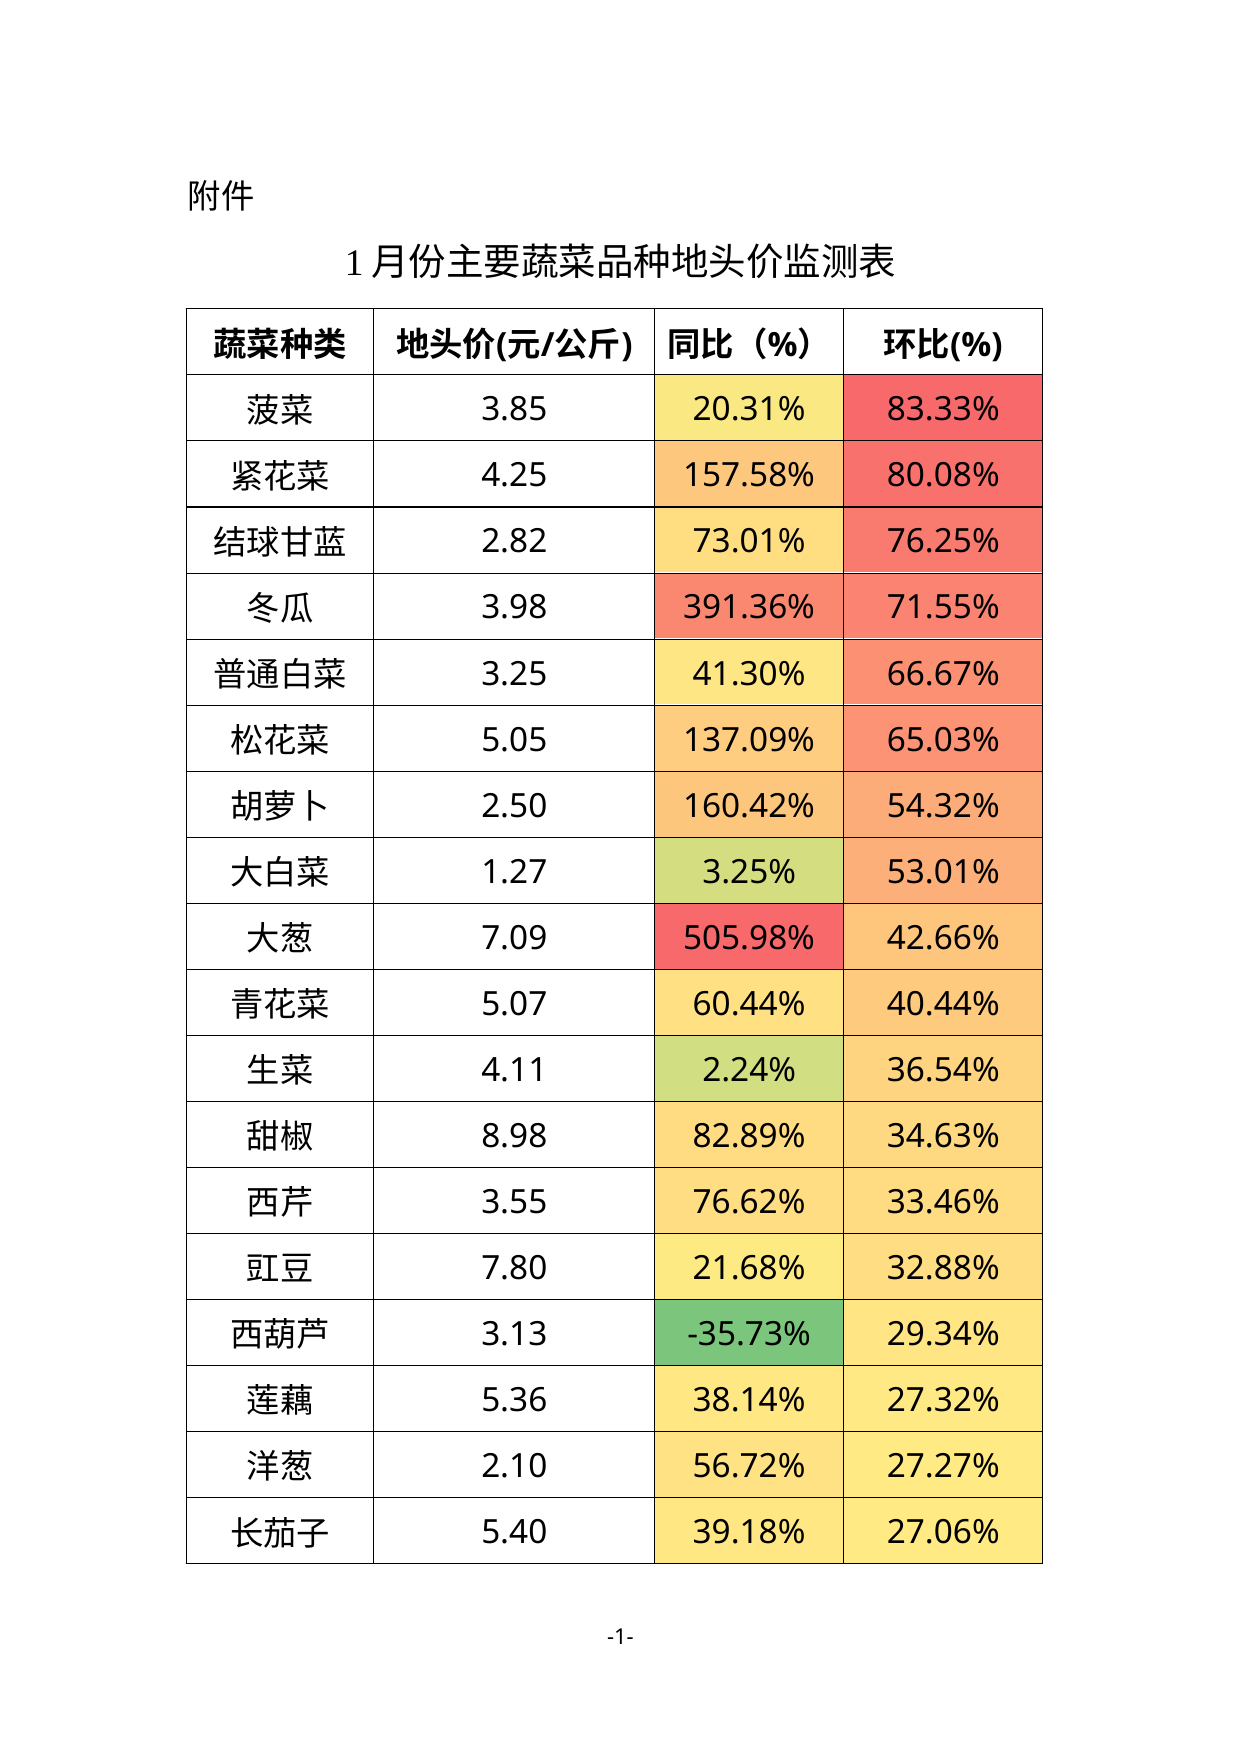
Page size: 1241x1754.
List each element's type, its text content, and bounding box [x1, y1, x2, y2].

table_cell 83.33% [844, 375, 1042, 440]
table_cell 56.72% [655, 1432, 843, 1497]
text 附件 [187, 162, 1053, 227]
table_cell 36.54% [844, 1036, 1042, 1101]
table_cell 5.36 [374, 1366, 654, 1431]
table_cell 莲藕 [187, 1366, 373, 1431]
table_cell 7.80 [374, 1234, 654, 1299]
table_cell 76.62% [655, 1168, 843, 1233]
table_cell 71.55% [844, 574, 1042, 638]
table_cell 冬瓜 [187, 574, 373, 638]
table_header 环比(%) [844, 309, 1042, 374]
table_cell 甜椒 [187, 1102, 373, 1167]
table_cell 西葫芦 [187, 1300, 373, 1365]
table_cell 菠菜 [187, 375, 373, 440]
table_cell -35.73% [655, 1300, 843, 1365]
table_cell 3.25 [374, 640, 654, 704]
table_cell 青花菜 [187, 970, 373, 1035]
text 1月份主要蔬菜品种地头价监测表 [187, 227, 1053, 292]
table_cell 21.68% [655, 1234, 843, 1299]
table_cell 大葱 [187, 904, 373, 969]
table_cell 33.46% [844, 1168, 1042, 1233]
table_cell 76.25% [844, 508, 1042, 572]
table_cell 505.98% [655, 904, 843, 969]
table_cell 65.03% [844, 706, 1042, 771]
table_cell 29.34% [844, 1300, 1042, 1365]
table_header 蔬菜种类 [187, 309, 373, 374]
table_cell 大白菜 [187, 838, 373, 903]
table_cell 7.09 [374, 904, 654, 969]
table_cell 3.55 [374, 1168, 654, 1233]
table_cell 2.82 [374, 508, 654, 572]
table_cell 普通白菜 [187, 640, 373, 704]
table_cell 洋葱 [187, 1432, 373, 1497]
table_cell 胡萝卜 [187, 772, 373, 837]
table_cell 1.27 [374, 838, 654, 903]
table_cell 38.14% [655, 1366, 843, 1431]
table_cell 80.08% [844, 441, 1042, 506]
table_cell 34.63% [844, 1102, 1042, 1167]
table_cell 4.11 [374, 1036, 654, 1101]
table_cell 8.98 [374, 1102, 654, 1167]
table_cell 2.24% [655, 1036, 843, 1101]
table_cell 27.27% [844, 1432, 1042, 1497]
table_cell 137.09% [655, 706, 843, 771]
table_cell 西芹 [187, 1168, 373, 1233]
table_cell 2.10 [374, 1432, 654, 1497]
table_cell 39.18% [655, 1498, 843, 1563]
table_cell 54.32% [844, 772, 1042, 837]
table_cell 5.05 [374, 706, 654, 771]
table_cell 42.66% [844, 904, 1042, 969]
table_cell 73.01% [655, 508, 843, 572]
table_cell 3.98 [374, 574, 654, 638]
table_cell 松花菜 [187, 706, 373, 771]
table_cell 长茄子 [187, 1498, 373, 1563]
table_cell 5.40 [374, 1498, 654, 1563]
table_header 地头价(元/公斤) [374, 309, 654, 374]
table_cell 2.50 [374, 772, 654, 837]
table_cell 5.07 [374, 970, 654, 1035]
table_cell 82.89% [655, 1102, 843, 1167]
table_header 同比（%） [655, 309, 843, 374]
table_cell 结球甘蓝 [187, 508, 373, 572]
table_cell 60.44% [655, 970, 843, 1035]
table_cell 41.30% [655, 640, 843, 704]
table_cell 53.01% [844, 838, 1042, 903]
table_cell 391.36% [655, 574, 843, 638]
table_cell 20.31% [655, 375, 843, 440]
table_cell 160.42% [655, 772, 843, 837]
table_cell 66.67% [844, 640, 1042, 704]
table_cell 27.06% [844, 1498, 1042, 1563]
table_cell 32.88% [844, 1234, 1042, 1299]
table_cell 豇豆 [187, 1234, 373, 1299]
table_cell 40.44% [844, 970, 1042, 1035]
table_cell 27.32% [844, 1366, 1042, 1431]
table_cell 3.85 [374, 375, 654, 440]
table_cell 生菜 [187, 1036, 373, 1101]
table_cell 3.25% [655, 838, 843, 903]
table_cell 4.25 [374, 441, 654, 506]
table_cell 紧花菜 [187, 441, 373, 506]
table_cell 3.13 [374, 1300, 654, 1365]
table_cell 157.58% [655, 441, 843, 506]
